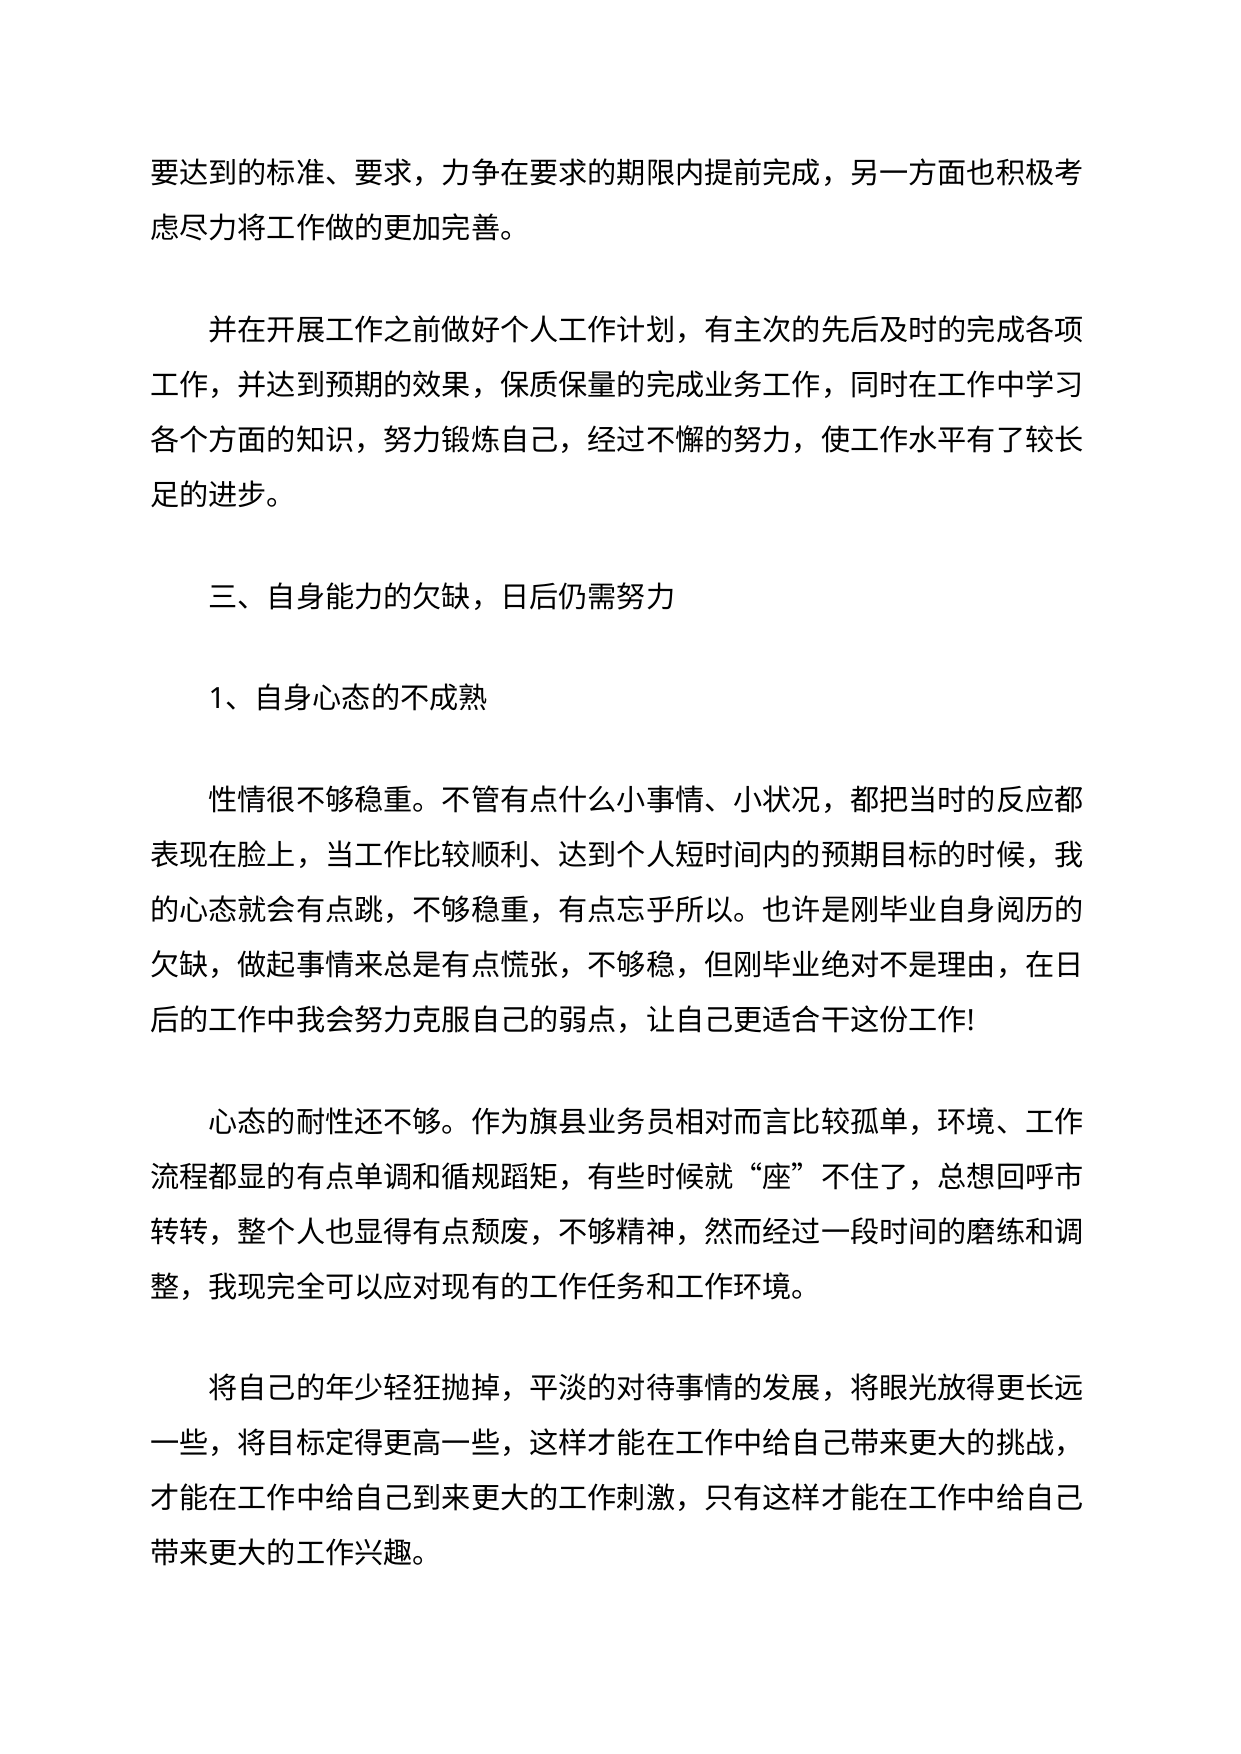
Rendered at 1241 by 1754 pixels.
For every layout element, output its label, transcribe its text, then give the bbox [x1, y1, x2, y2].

text 三、自身能力的欠缺，日后仍需努力 [150, 573, 1090, 615]
text 心态的耐性还不够。作为旗县业务员相对而言比较孤单，环境、工作流程都显的有点单调和循规蹈矩，有些时候就“座”不住了，总想回呼市转转，整个人也显得有点颓废，不够精神，然而经过一段时间的磨练和调整，我现完全可以应对现有的工作任务和工作环境。 [150, 1098, 1090, 1305]
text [150, 150, 1090, 247]
text 1、自身心态的不成熟 [150, 675, 1090, 717]
text 性情很不够稳重。不管有点什么小事情、小状况，都把当时的反应都表现在脸上，当工作比较顺利、达到个人短时间内的预期目标的时候，我的心态就会有点跳，不够稳重，有点忘乎所以。也许是刚毕业自身阅历的欠缺，做起事情来总是有点慌张，不够稳，但刚毕业绝对不是理由，在日后的工作中我会努力克服自己的弱点，让自己更适合干这份工作! [150, 777, 1090, 1039]
text 将自己的年少轻狂抛掉，平淡的对待事情的发展，将眼光放得更长远一些，将目标定得更高一些，这样才能在工作中给自己带来更大的挑战，才能在工作中给自己到来更大的工作刺激，只有这样才能在工作中给自己带来更大的工作兴趣。 [150, 1365, 1090, 1572]
text 并在开展工作之前做好个人工作计划，有主次的先后及时的完成各项工作，并达到预期的效果，保质保量的完成业务工作，同时在工作中学习各个方面的知识，努力锻炼自己，经过不懈的努力，使工作水平有了较长足的进步。 [150, 307, 1090, 514]
